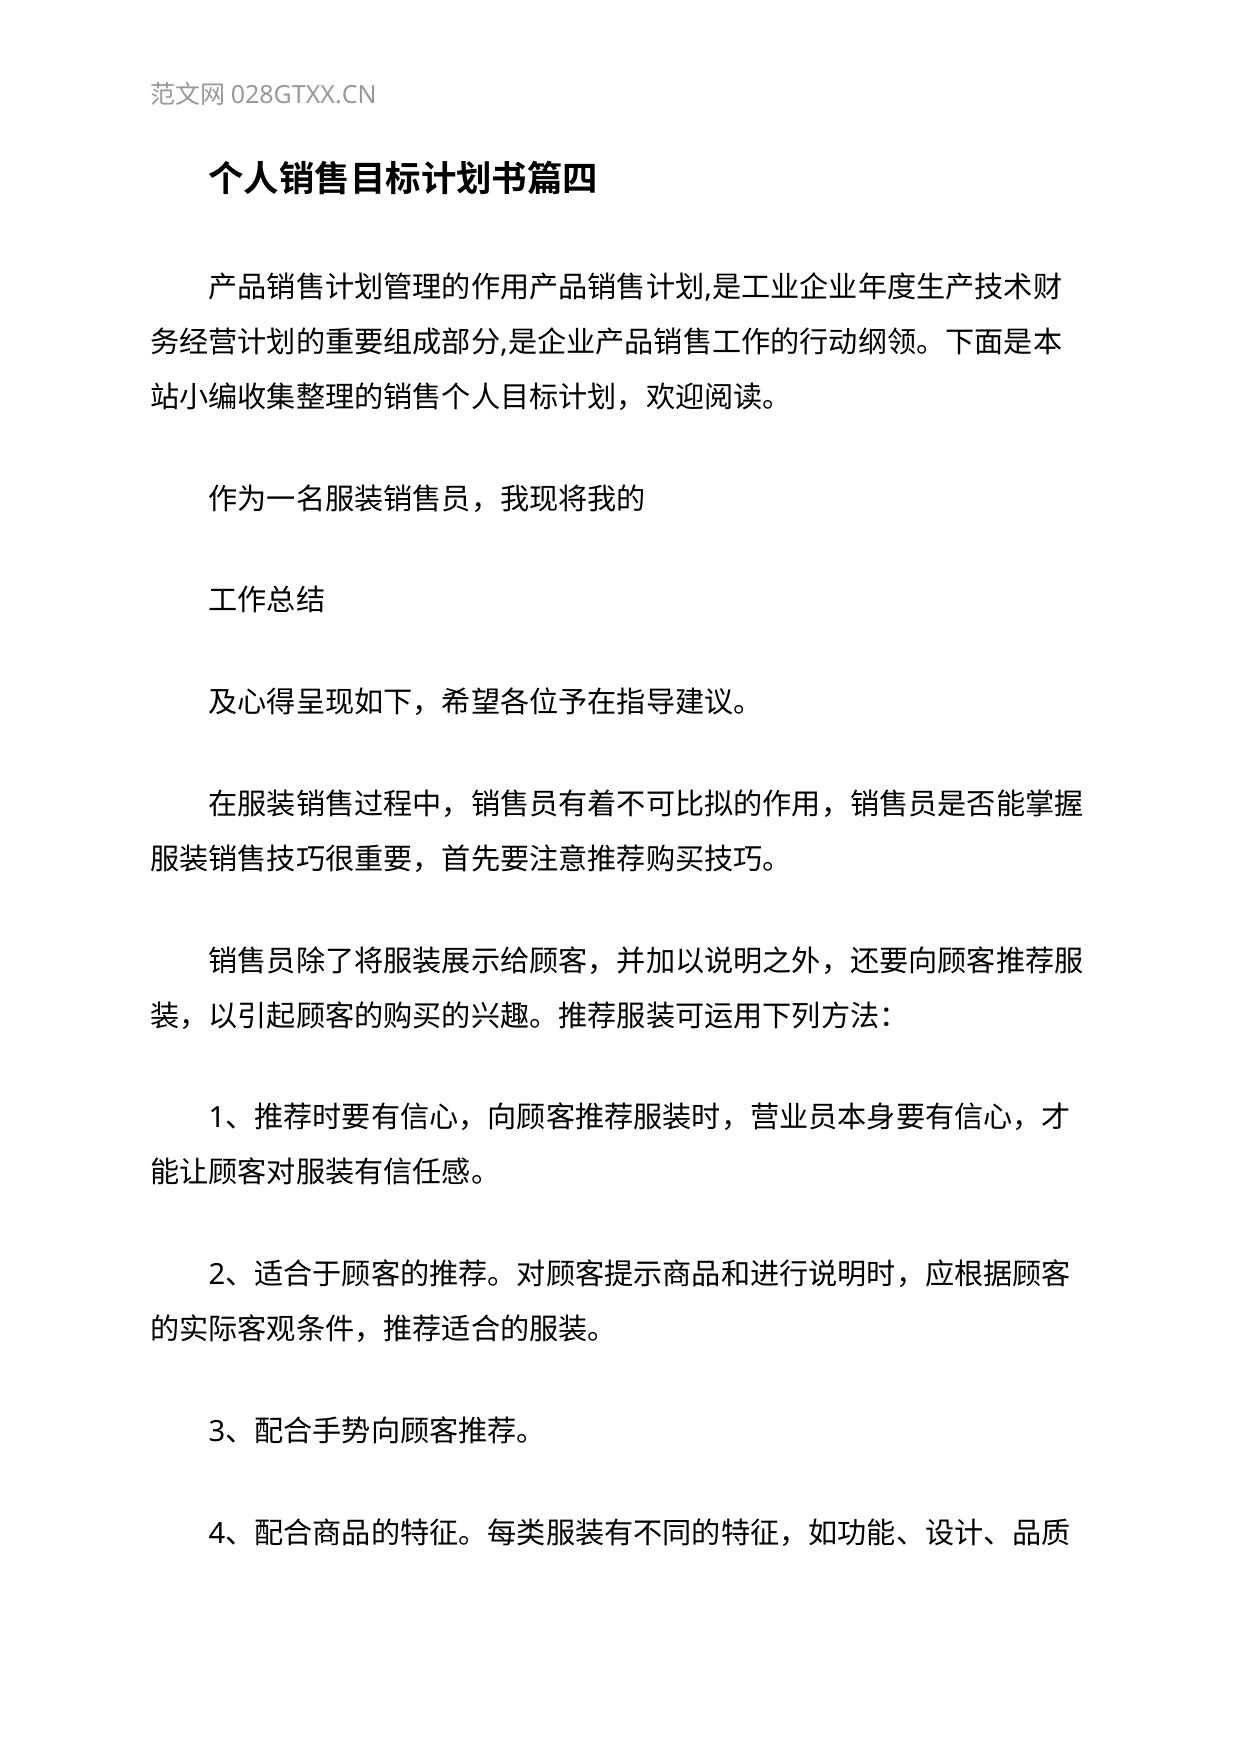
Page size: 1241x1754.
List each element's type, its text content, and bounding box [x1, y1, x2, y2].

text 1、推荐时要有信心，向顾客推荐服装时，营业员本身要有信心，才能让顾客对服装有信任感。 [150, 1094, 1090, 1191]
text 工作总结 [150, 577, 1090, 619]
text 作为一名服装销售员，我现将我的 [150, 475, 1090, 517]
text 2、适合于顾客的推荐。对顾客提示商品和进行说明时，应根据顾客的实际客观条件，推荐适合的服装。 [150, 1251, 1090, 1348]
text 销售员除了将服装展示给顾客，并加以说明之外，还要向顾客推荐服装，以引起顾客的购买的兴趣。推荐服装可运用下列方法： [150, 937, 1090, 1034]
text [150, 1509, 1090, 1552]
text 及心得呈现如下，希望各位予在指导建议。 [150, 679, 1090, 721]
text 个人销售目标计划书篇四 [150, 150, 1090, 201]
text 3、配合手势向顾客推荐。 [150, 1407, 1090, 1450]
text 在服装销售过程中，销售员有着不可比拟的作用，销售员是否能掌握服装销售技巧很重要，首先要注意推荐购买技巧。 [150, 781, 1090, 878]
text 产品销售计划管理的作用产品销售计划,是工业企业年度生产技术财务经营计划的重要组成部分,是企业产品销售工作的行动纲领。下面是本站小编收集整理的销售个人目标计划，欢迎阅读。 [150, 263, 1090, 416]
